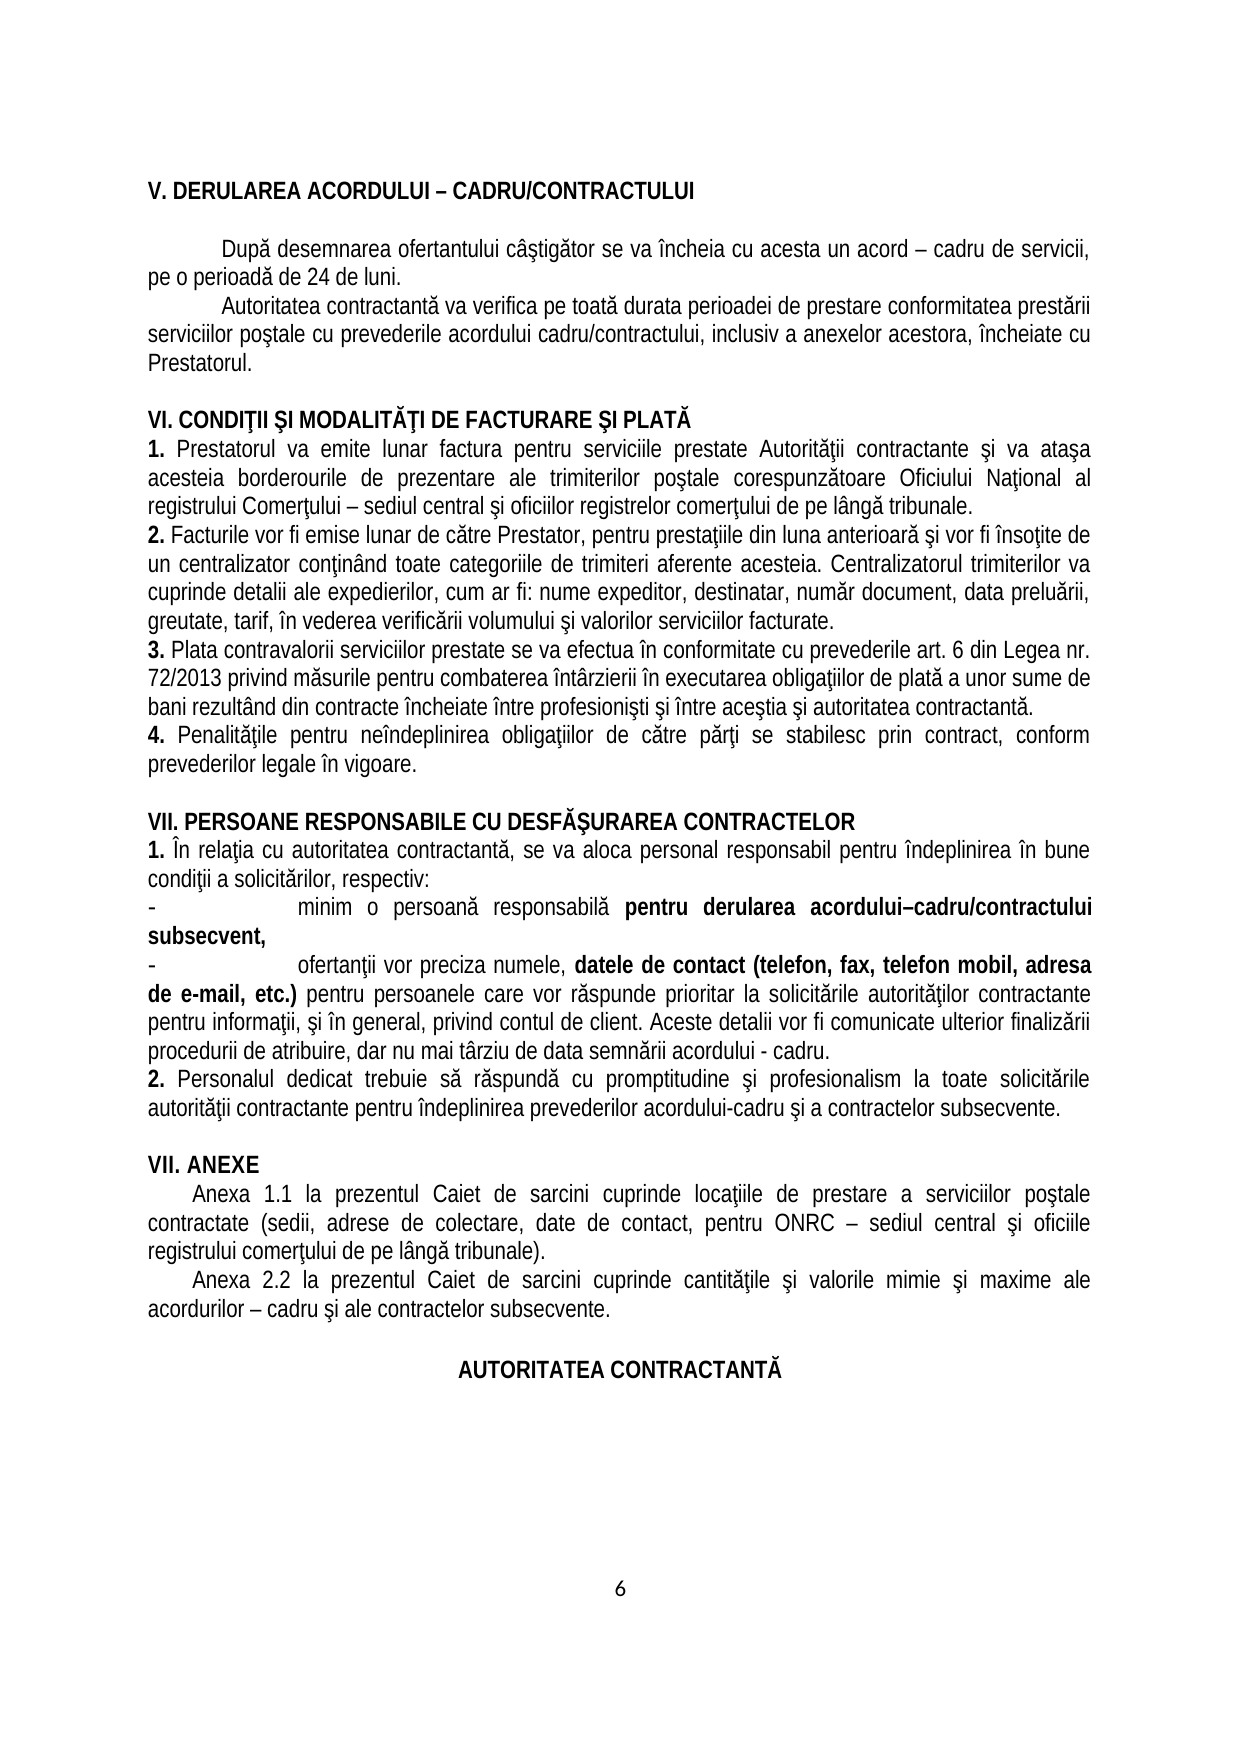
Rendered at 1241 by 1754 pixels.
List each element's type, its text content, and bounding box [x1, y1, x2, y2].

text 2. Facturile vor fi emise lunar de către Prestator, pentru prestaţiile din luna anterioară şi vor fi însoţite de un centralizator conţinând toate categoriile de trimiteri aferente acesteia. Centralizatorul trimiterilor va cuprinde detalii ale expedierilor, cum ar fi: nume expeditor, destinatar, număr document, data preluării, greutate, tarif, în vederea verificării volumului şi valorilor serviciilor facturate. [148, 520, 1093, 634]
text Anexa 2.2 la prezentul Caiet de sarcini cuprinde cantităţile şi valorile mimie şi maxime ale acordurilor – cadru şi ale contractelor subsecvente. [148, 1265, 1093, 1322]
text După desemnarea ofertantului câştigător se va încheia cu acesta un acord – cadru de servicii, pe o perioadă de 24 de luni. [148, 233, 1093, 291]
list minim o persoană responsabilă pentru derularea acordului–cadru/contractului subsecvent, [148, 892, 1093, 950]
text V. DERULAREA ACORDULUI – CADRU/CONTRACTULUI [148, 176, 1093, 205]
text 1. Prestatorul va emite lunar factura pentru serviciile prestate Autorităţii contractante şi va ataşa acesteia borderourile de prezentare ale trimiterilor poştale corespunzătoare Oficiului Naţional al registrului Comerţului – sediul central şi oficiilor registrelor comerţului de pe lângă tribunale. [148, 434, 1093, 520]
list ofertanţii vor preciza numele, datele de contact (telefon, fax, telefon mobil, adresa de e-mail, etc.) pentru persoanele care vor răspunde prioritar la solicitările autorităţilor contractante pentru informaţii, şi în general, privind contul de client. Aceste detalii vor fi comunicate ulterior finalizării procedurii de atribuire, dar nu mai târziu de data semnării acordului - cadru. [148, 950, 1093, 1064]
text Anexa 1.1 la prezentul Caiet de sarcini cuprinde locaţiile de prestare a serviciilor poştale contractate (sedii, adrese de colectare, date de contact, pentru ONRC – sediul central şi oficiile registrului comerţului de pe lângă tribunale). [148, 1179, 1093, 1265]
text VI. CONDIŢII ŞI MODALITĂŢI DE FACTURARE ŞI PLATĂ [148, 405, 1093, 434]
text 2. Personalul dedicat trebuie să răspundă cu promptitudine şi profesionalism la toate solicitările autorităţii contractante pentru îndeplinirea prevederilor acordului-cadru şi a contractelor subsecvente. [148, 1064, 1093, 1122]
text 4. Penalităţile pentru neîndeplinirea obligaţiilor de către părţi se stabilesc prin contract, conform prevederilor legale în vigoare. [148, 721, 1093, 778]
subtitle VII. ANEXE [148, 1150, 1093, 1179]
text AUTORITATEA CONTRACTANTĂ [148, 1355, 1093, 1384]
subtitle VII. PERSOANE RESPONSABILE CU DESFĂŞURAREA CONTRACTELOR [148, 806, 1093, 835]
text Autoritatea contractantă va verifica pe toată durata perioadei de prestare conformitatea prestării serviciilor poştale cu prevederile acordului cadru/contractului, inclusiv a anexelor acestora, încheiate cu Prestatorul. [148, 291, 1093, 377]
text 3. Plata contravalorii serviciilor prestate se va efectua în conformitate cu prevederile art. 6 din Legea nr. 72/2013 privind măsurile pentru combaterea întârzierii în executarea obligaţiilor de plată a unor sume de bani rezultând din contracte încheiate între profesionişti şi între aceştia şi autoritatea contractantă. [148, 634, 1093, 721]
text 1. În relaţia cu autoritatea contractantă, se va aloca personal responsabil pentru îndeplinirea în bune condiţii a solicitărilor, respectiv: [148, 835, 1093, 892]
